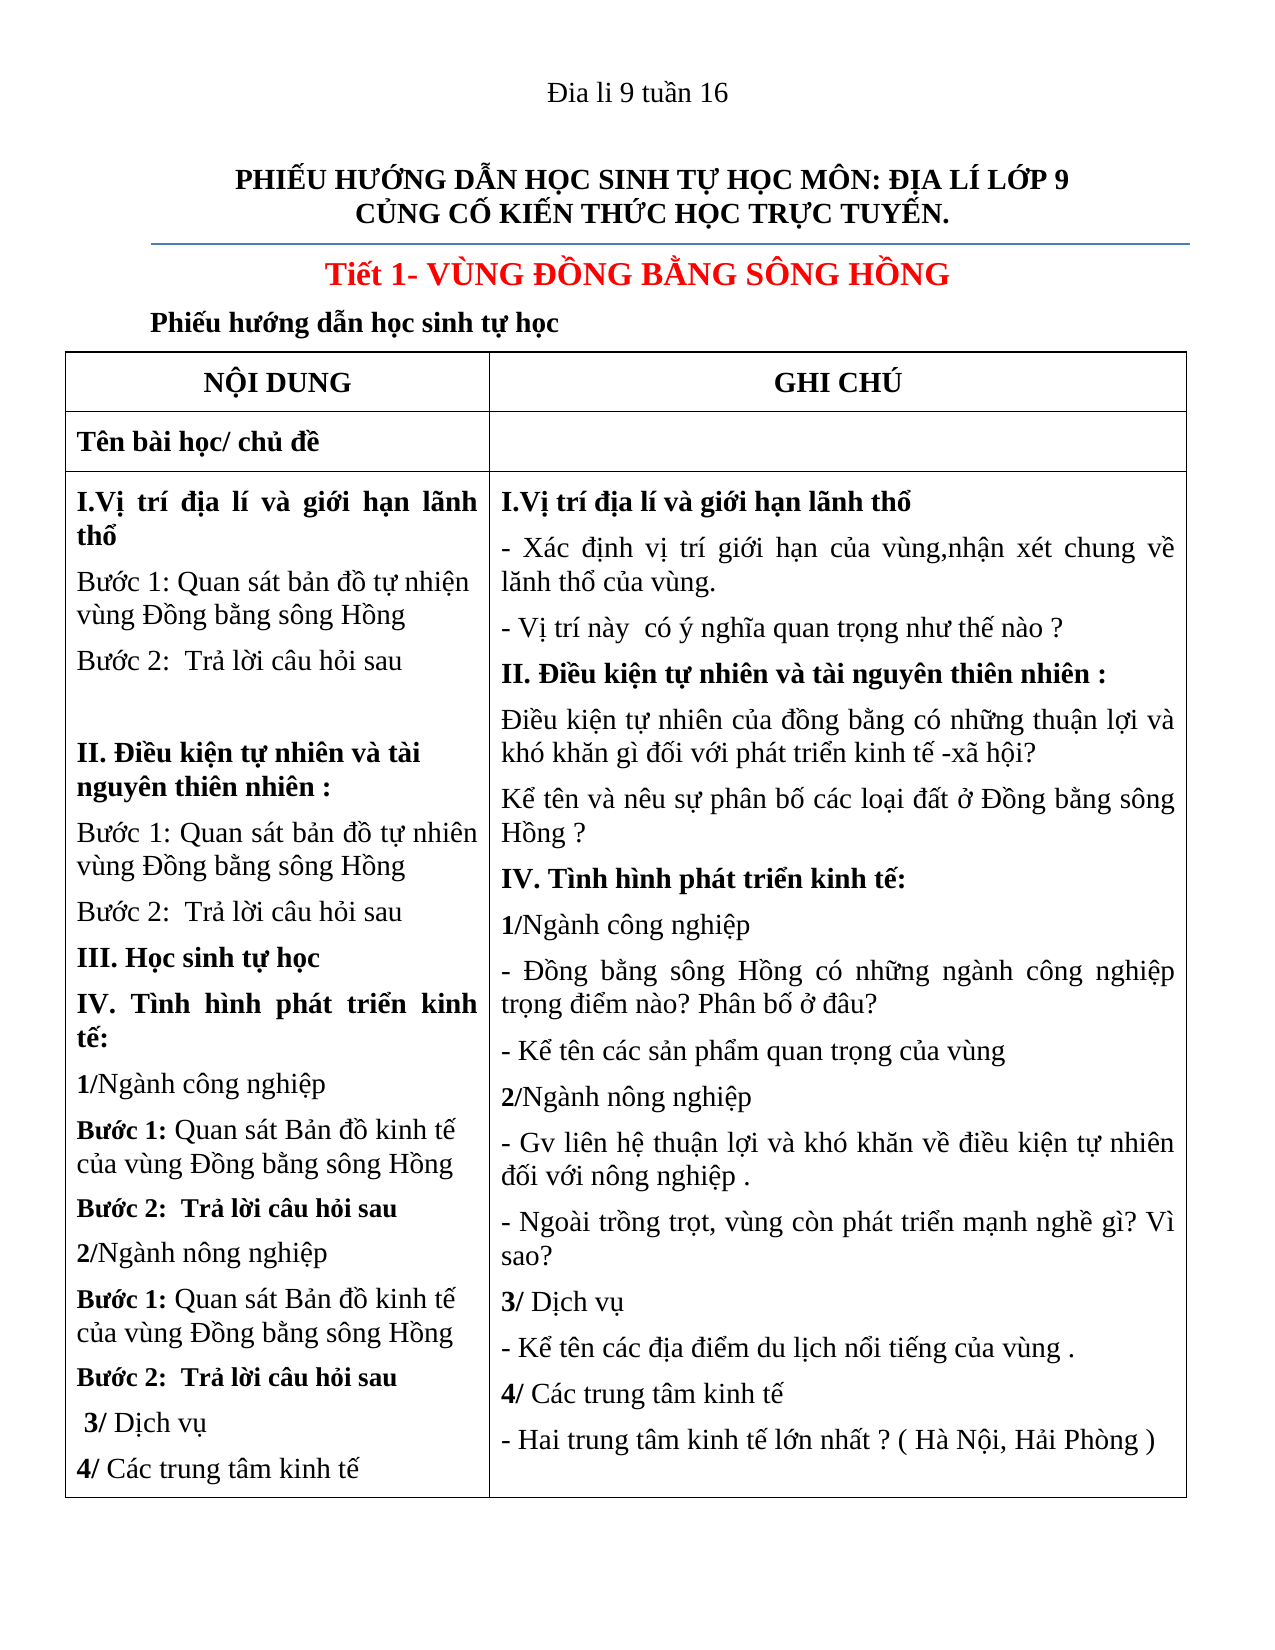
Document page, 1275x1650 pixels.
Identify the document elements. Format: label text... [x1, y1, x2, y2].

table_cell Tên bài học/ chủ đề [66, 412, 489, 471]
table_cell I.Vị trí địa lí và giới hạn lãnh thổ - Xác định vị trí giới hạn của vùng,nhận xét chung về lănh thổ của vùng. - Vị trí này có ý nghĩa quan trọng như thế nào ? II. Điều kiện tự nhiên và tài nguyên thiên nhiên : Điều kiện tự nhiên của đồng bằng có những thuận lợi và khó khăn gì đối với phát triển kinh tế -xã hội? Kể tên và nêu sự phân bố các loại đất ở Đồng bằng sông Hồng ? IV. Tình hình phát triển kinh tế: 1/Ngành công nghiệp - Đồng bằng sông Hồng có những ngành công nghiệp trọng điểm nào? Phân bố ở đâu? - Kể tên các sản phẩm quan trọng của vùng 2/Ngành nông nghiệp - Gv liên hệ thuận lợi và khó khăn về điều kiện tự nhiên đối với nông nghiệp . - Ngoài trồng trọt, vùng còn phát triển mạnh nghề gì? Vì sao? 3/ Dịch vụ - Kể tên các địa điểm du lịch nổi tiếng của vùng . 4/ Các trung tâm kinh tế - Hai trung tâm kinh tế lớn nhất ? ( Hà Nội, Hải Phòng ) [490, 472, 1186, 1497]
list CỦNG CỐ KIẾN THỨC HỌC TRỰC TUYẾN. [150, 196, 1125, 229]
subtitle Tiết 1- VÙNG ĐỒNG BẰNG SÔNG HỒNG [150, 254, 1125, 293]
text Phiếu hướng dẫn học sinh tự học [150, 305, 1125, 339]
table_header GHI CHÚ [490, 353, 1186, 411]
table_cell I.Vị trí địa lí và giới hạn lãnh thổ Bước 1: Quan sát bản đồ tự nhiện vùng Đồng bằng sông Hồng Bước 2: Trả lời câu hỏi sau II. Điều kiện tự nhiên và tài nguyên thiên nhiên : Bước 1: Quan sát bản đồ tự nhiên vùng Đồng bằng sông Hồng Bước 2: Trả lời câu hỏi sau III. Học sinh tự học IV. Tình hình phát triển kinh tế: 1/Ngành công nghiệp Bước 1: Quan sát Bản đồ kinh tế của vùng Đồng bằng sông Hồng Bước 2: Trả lời câu hỏi sau 2/Ngành nông nghiệp Bước 1: Quan sát Bản đồ kinh tế của vùng Đồng bằng sông Hồng Bước 2: Trả lời câu hỏi sau 3/ Dịch vụ 4/ Các trung tâm kinh tế [66, 472, 489, 1497]
table_header NỘI DUNG [66, 353, 489, 411]
table_cell [490, 412, 1186, 471]
list PHIẾU HƯỚNG DẪN HỌC SINH TỰ HỌC MÔN: ĐỊA LÍ LỚP 9 [150, 162, 1125, 196]
